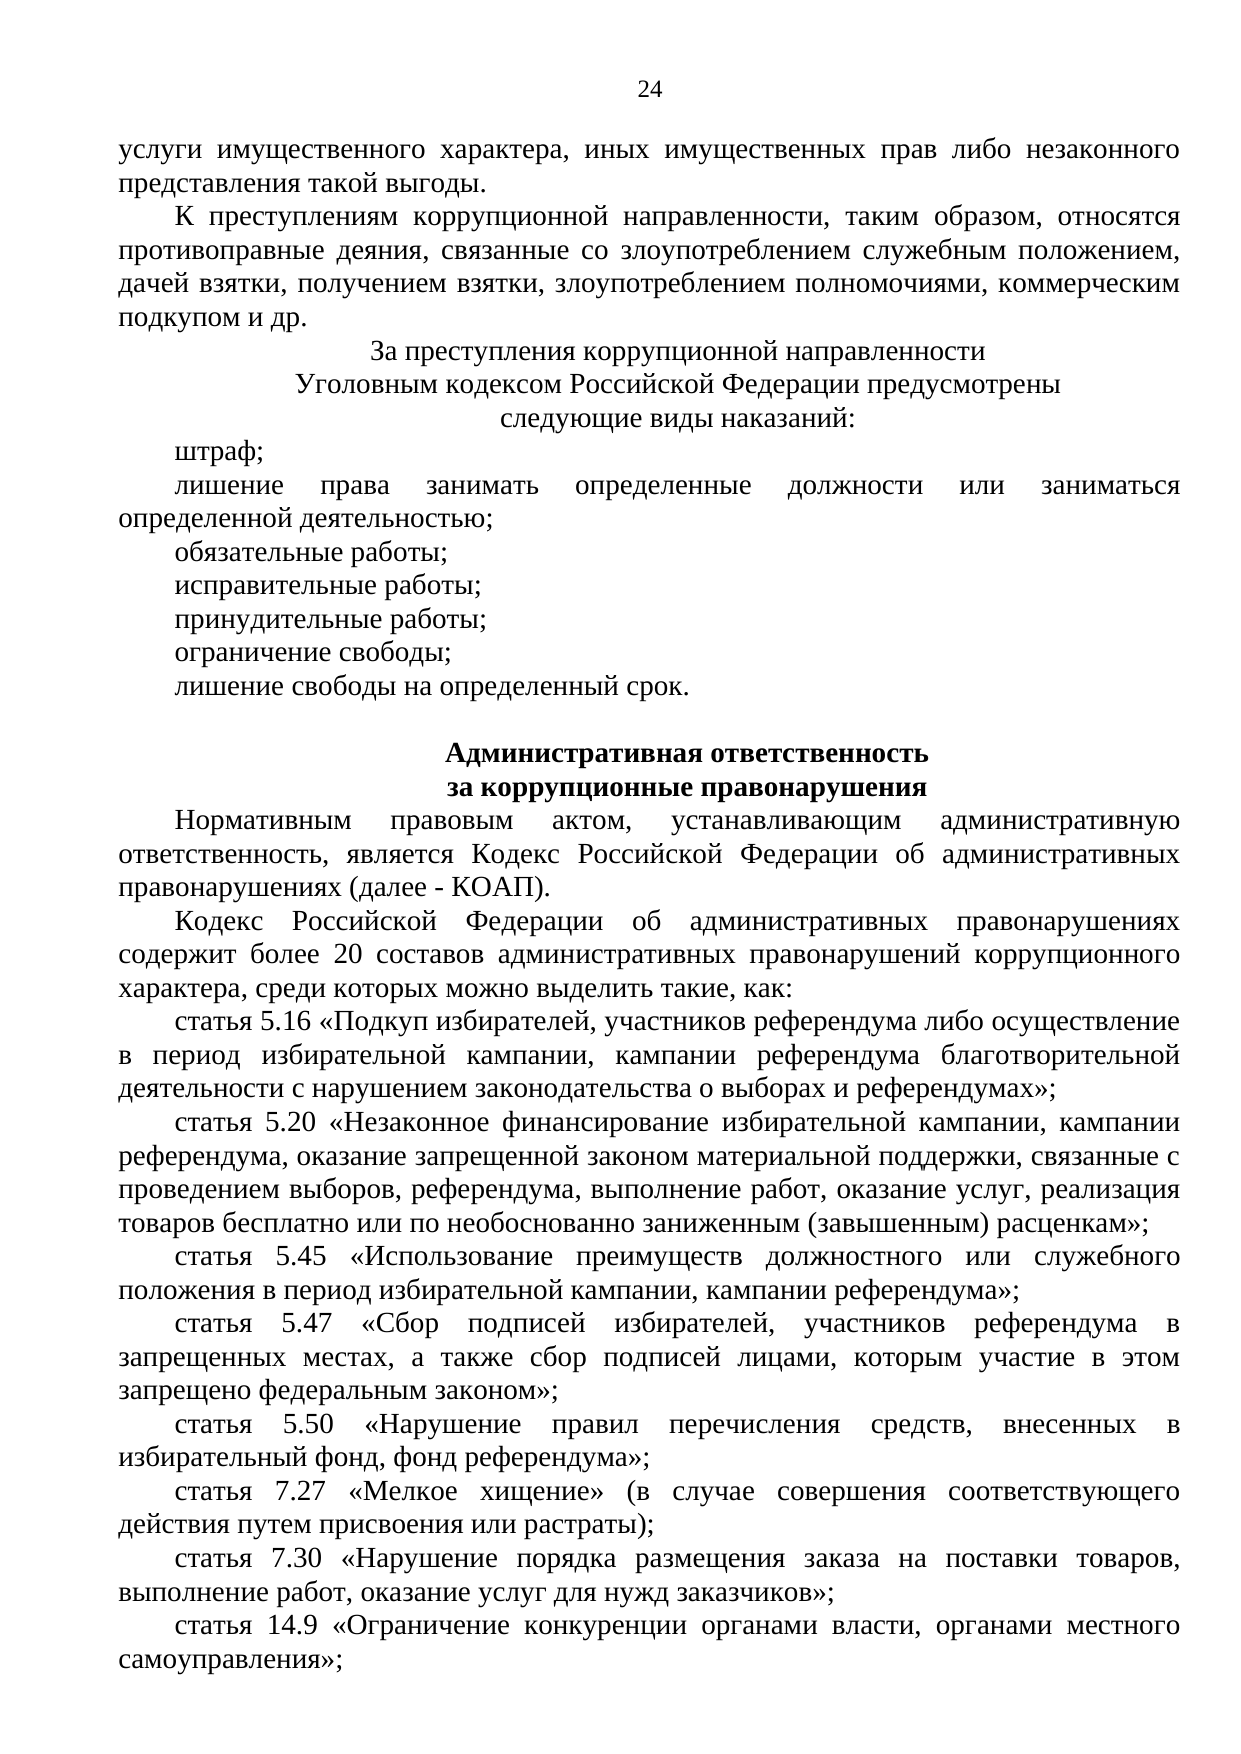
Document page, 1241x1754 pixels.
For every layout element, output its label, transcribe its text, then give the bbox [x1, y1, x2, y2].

text статья 5.50 «Нарушение правил перечисления средств, внесенных в избирательный фонд, фонд референдума»; [118, 1406, 1181, 1473]
text статья 7.27 «Мелкое хищение» (в случае совершения соответствующего действия путем присвоения или растраты); [118, 1473, 1181, 1540]
text Нормативным правовым актом, устанавливающим административную ответственность, является Кодекс Российской Федерации об административных правонарушениях (далее - КОАП). [118, 802, 1181, 903]
text статья 5.47 «Сбор подписей избирателей, участников референдума в запрещенных местах, а также сбор подписей лицами, которым участие в этом запрещено федеральным законом»; [118, 1305, 1181, 1406]
text К преступлениям коррупционной направленности, таким образом, относятся противоправные деяния, связанные со злоупотреблением служебным положением, дачей взятки, получением взятки, злоупотреблением полномочиями, коммерческим подкупом и др. [118, 198, 1181, 333]
text штраф; [118, 433, 1181, 467]
text Кодекс Российской Федерации об административных правонарушениях содержит более 20 составов административных правонарушений коррупционного характера, среди которых можно выделить такие, как: [118, 903, 1181, 1003]
text статья 14.9 «Ограничение конкуренции органами власти, органами местного самоуправления»; [118, 1607, 1181, 1674]
text статья 5.20 «Незаконное финансирование избирательной кампании, кампании референдума, оказание запрещенной законом материальной поддержки, связанные с проведением выборов, референдума, выполнение работ, оказание услуг, реализация товаров бесплатно или по необоснованно заниженным (завышенным) расценкам»; [118, 1104, 1181, 1238]
text следующие виды наказаний: [118, 400, 1181, 433]
text Административная ответственность [118, 735, 1181, 769]
text принудительные работы; [118, 601, 1181, 634]
text лишение права занимать определенные должности или заниматься определенной деятельностью; [118, 467, 1181, 534]
text статья 5.45 «Использование преимуществ должностного или служебного положения в период избирательной кампании, кампании референдума»; [118, 1238, 1181, 1305]
text за коррупционные правонарушения [118, 769, 1181, 802]
text статья 5.16 «Подкуп избирателей, участников референдума либо осуществление в период избирательной кампании, кампании референдума благотворительной деятельности с нарушением законодательства о выборах и референдумах»; [118, 1003, 1181, 1104]
text исправительные работы; [118, 567, 1181, 601]
text За преступления коррупционной направленности [118, 333, 1181, 366]
text ограничение свободы; [118, 634, 1181, 668]
text статья 7.30 «Нарушение порядка размещения заказа на поставки товаров, выполнение работ, оказание услуг для нужд заказчиков»; [118, 1540, 1181, 1607]
text лишение свободы на определенный срок. [118, 668, 1181, 702]
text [118, 131, 1181, 198]
text обязательные работы; [118, 534, 1181, 567]
text Уголовным кодексом Российской Федерации предусмотрены [118, 366, 1181, 400]
